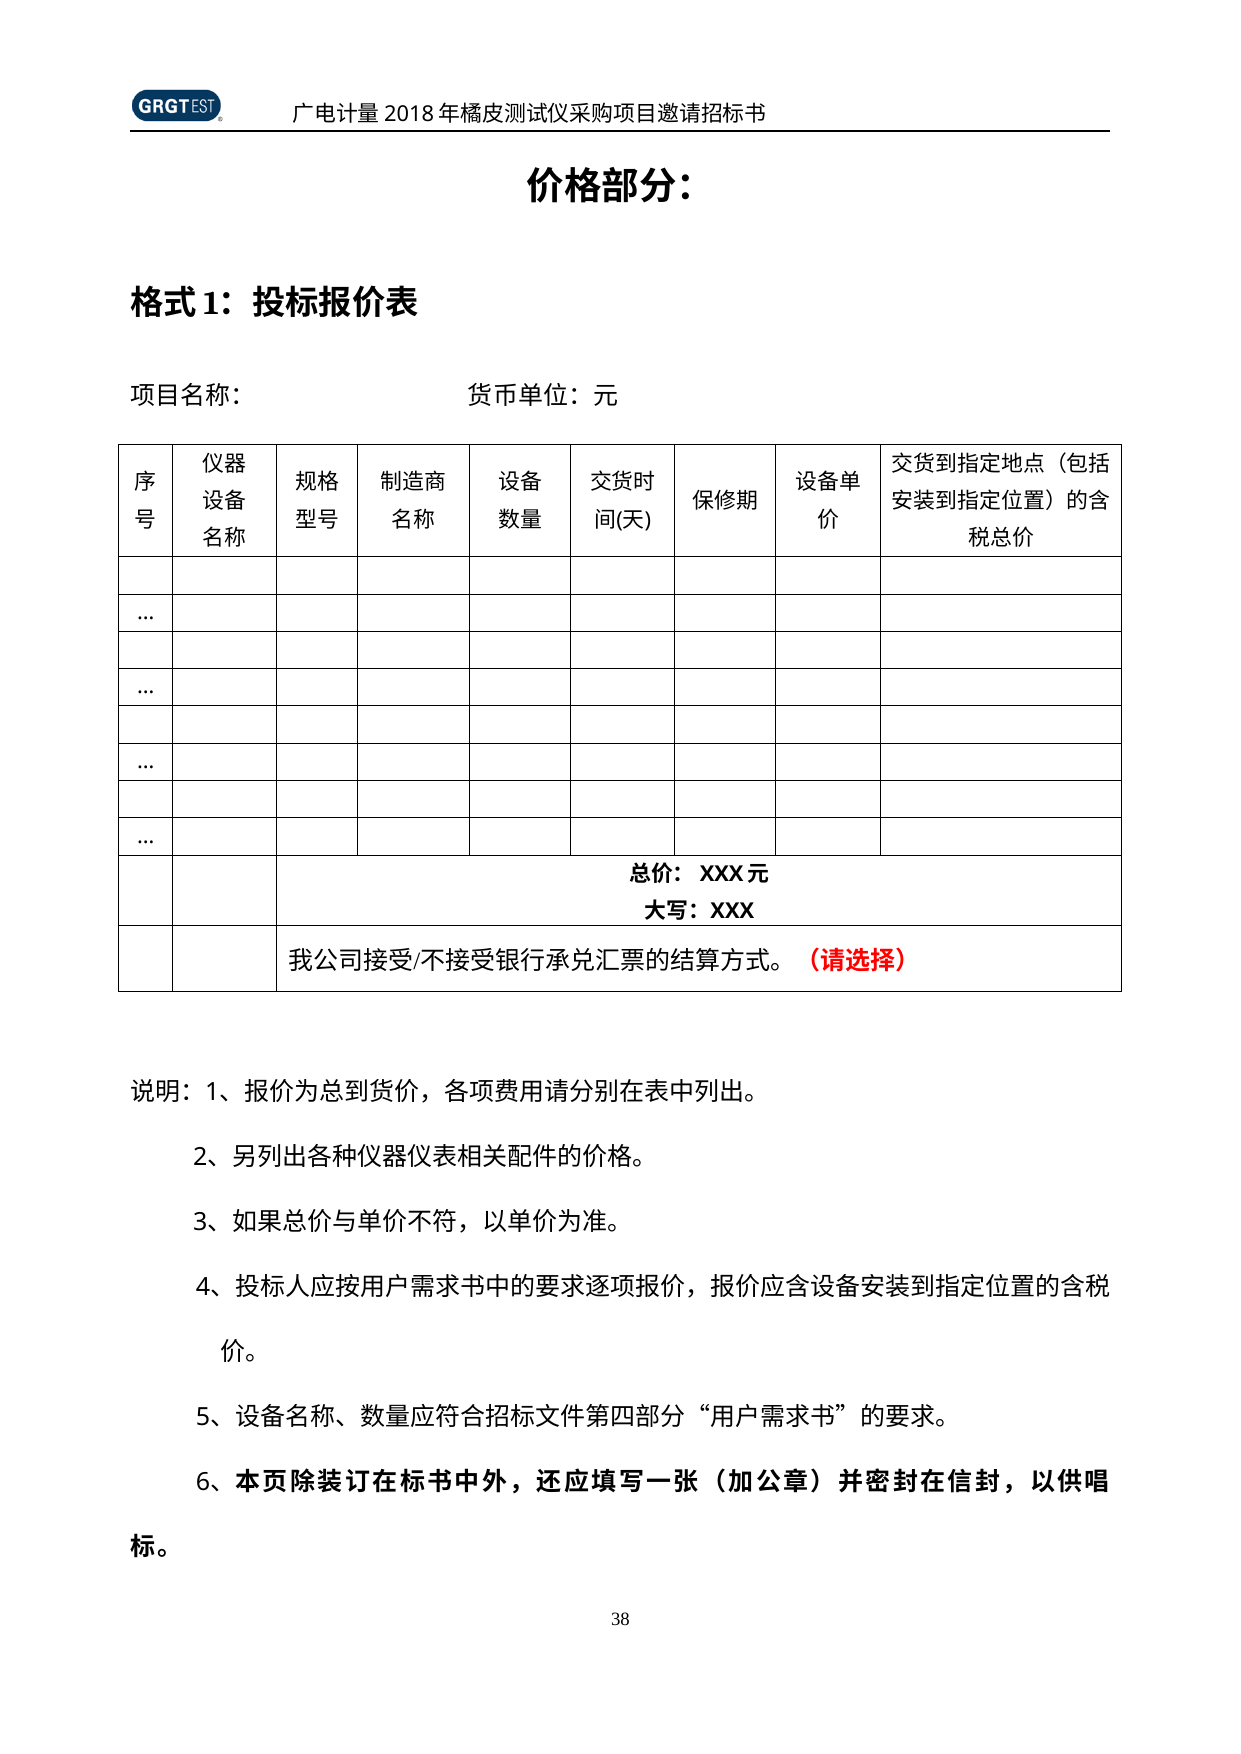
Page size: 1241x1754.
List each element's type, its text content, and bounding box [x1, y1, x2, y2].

table_cell [675, 632, 775, 668]
table_cell [277, 595, 357, 631]
table_cell [119, 632, 172, 668]
table_cell [776, 595, 880, 631]
table_cell [119, 706, 172, 743]
table_cell [675, 744, 775, 780]
table_header 序号 [119, 445, 172, 556]
table_header 交货时间(天) [571, 445, 674, 556]
text 4、投标人应按用户需求书中的要求逐项报价，报价应含设备安装到指定位置的含税价。 [196, 1252, 1110, 1382]
table_cell [358, 818, 469, 854]
table_cell [675, 669, 775, 705]
table_cell [776, 632, 880, 668]
table_cell [119, 557, 172, 593]
table_cell [571, 632, 674, 668]
table_cell [881, 595, 1121, 631]
table_header 保修期 [675, 445, 775, 556]
table_cell [881, 781, 1121, 817]
table_cell [776, 781, 880, 817]
table_cell [358, 781, 469, 817]
table_cell [470, 744, 570, 780]
table_cell [675, 781, 775, 817]
table_cell [571, 706, 674, 743]
text 项目名称： 货币单位：元 [130, 361, 1110, 426]
table_cell [470, 632, 570, 668]
table_cell [776, 706, 880, 743]
table_cell … [119, 595, 172, 631]
table_header 设备单价 [776, 445, 880, 556]
table_cell [173, 926, 276, 991]
subtitle 格式1：投标报价表 [130, 267, 1110, 332]
text 5、设备名称、数量应符合招标文件第四部分“用户需求书”的要求。 [130, 1382, 1110, 1447]
table_header 交货到指定地点（包括安装到指定位置）的含税总价 [881, 445, 1121, 556]
subtitle 价格部分： [130, 151, 1110, 216]
table_cell [173, 744, 276, 780]
table_cell [277, 557, 357, 593]
table_cell [675, 595, 775, 631]
table_header 仪器 设备 名称 [173, 445, 276, 556]
table_cell [119, 856, 172, 925]
table_cell [358, 669, 469, 705]
table_cell [881, 706, 1121, 743]
table_cell [277, 818, 357, 854]
table_cell [119, 926, 172, 991]
table_cell [173, 706, 276, 743]
table_cell [173, 632, 276, 668]
table_cell [470, 781, 570, 817]
table_cell [470, 669, 570, 705]
table_cell 我公司接受/不接受银行承兑汇票的结算方式。（请选择） [277, 926, 1121, 991]
table_cell [675, 557, 775, 593]
text 6、本页除装订在标书中外，还应填写一张（加公章）并密封在信封，以供唱标。 [130, 1447, 1110, 1577]
table_cell [571, 557, 674, 593]
table_cell [571, 818, 674, 854]
table_cell … [119, 818, 172, 854]
table_cell [571, 744, 674, 780]
table_cell [776, 818, 880, 854]
table_cell [173, 557, 276, 593]
table_cell [358, 595, 469, 631]
table_cell … [119, 744, 172, 780]
table_cell [358, 706, 469, 743]
table_cell … [119, 669, 172, 705]
table_cell [571, 781, 674, 817]
table_cell [675, 706, 775, 743]
table_cell [173, 781, 276, 817]
table_cell [119, 781, 172, 817]
table_cell [881, 744, 1121, 780]
text 说明：1、报价为总到货价，各项费用请分别在表中列出。 [130, 1057, 1110, 1122]
table_cell [277, 744, 357, 780]
table_cell [277, 781, 357, 817]
picture [129, 88, 224, 122]
table_cell [470, 818, 570, 854]
table_cell [675, 818, 775, 854]
table_cell [881, 632, 1121, 668]
table_cell [776, 744, 880, 780]
table_cell [358, 744, 469, 780]
table_cell [470, 595, 570, 631]
table_cell [571, 669, 674, 705]
table_cell [776, 669, 880, 705]
text 3、如果总价与单价不符，以单价为准。 [130, 1187, 1110, 1252]
table_cell [173, 818, 276, 854]
table_header 制造商 名称 [358, 445, 469, 556]
table_header 规格型号 [277, 445, 357, 556]
table_cell [277, 669, 357, 705]
table_cell [277, 632, 357, 668]
table_cell [881, 669, 1121, 705]
table_cell [881, 818, 1121, 854]
text 2、另列出各种仪器仪表相关配件的价格。 [130, 1122, 1110, 1187]
table_header 设备 数量 [470, 445, 570, 556]
table_cell [173, 669, 276, 705]
table_cell [776, 557, 880, 593]
table_cell [571, 595, 674, 631]
table_cell 总价： XXX元 大写：XXX [277, 856, 1121, 925]
table_cell [881, 557, 1121, 593]
table_cell [470, 557, 570, 593]
table_cell [173, 856, 276, 925]
table_cell [358, 557, 469, 593]
table_cell [173, 595, 276, 631]
table_cell [358, 632, 469, 668]
table_cell [277, 706, 357, 743]
table_cell [470, 706, 570, 743]
